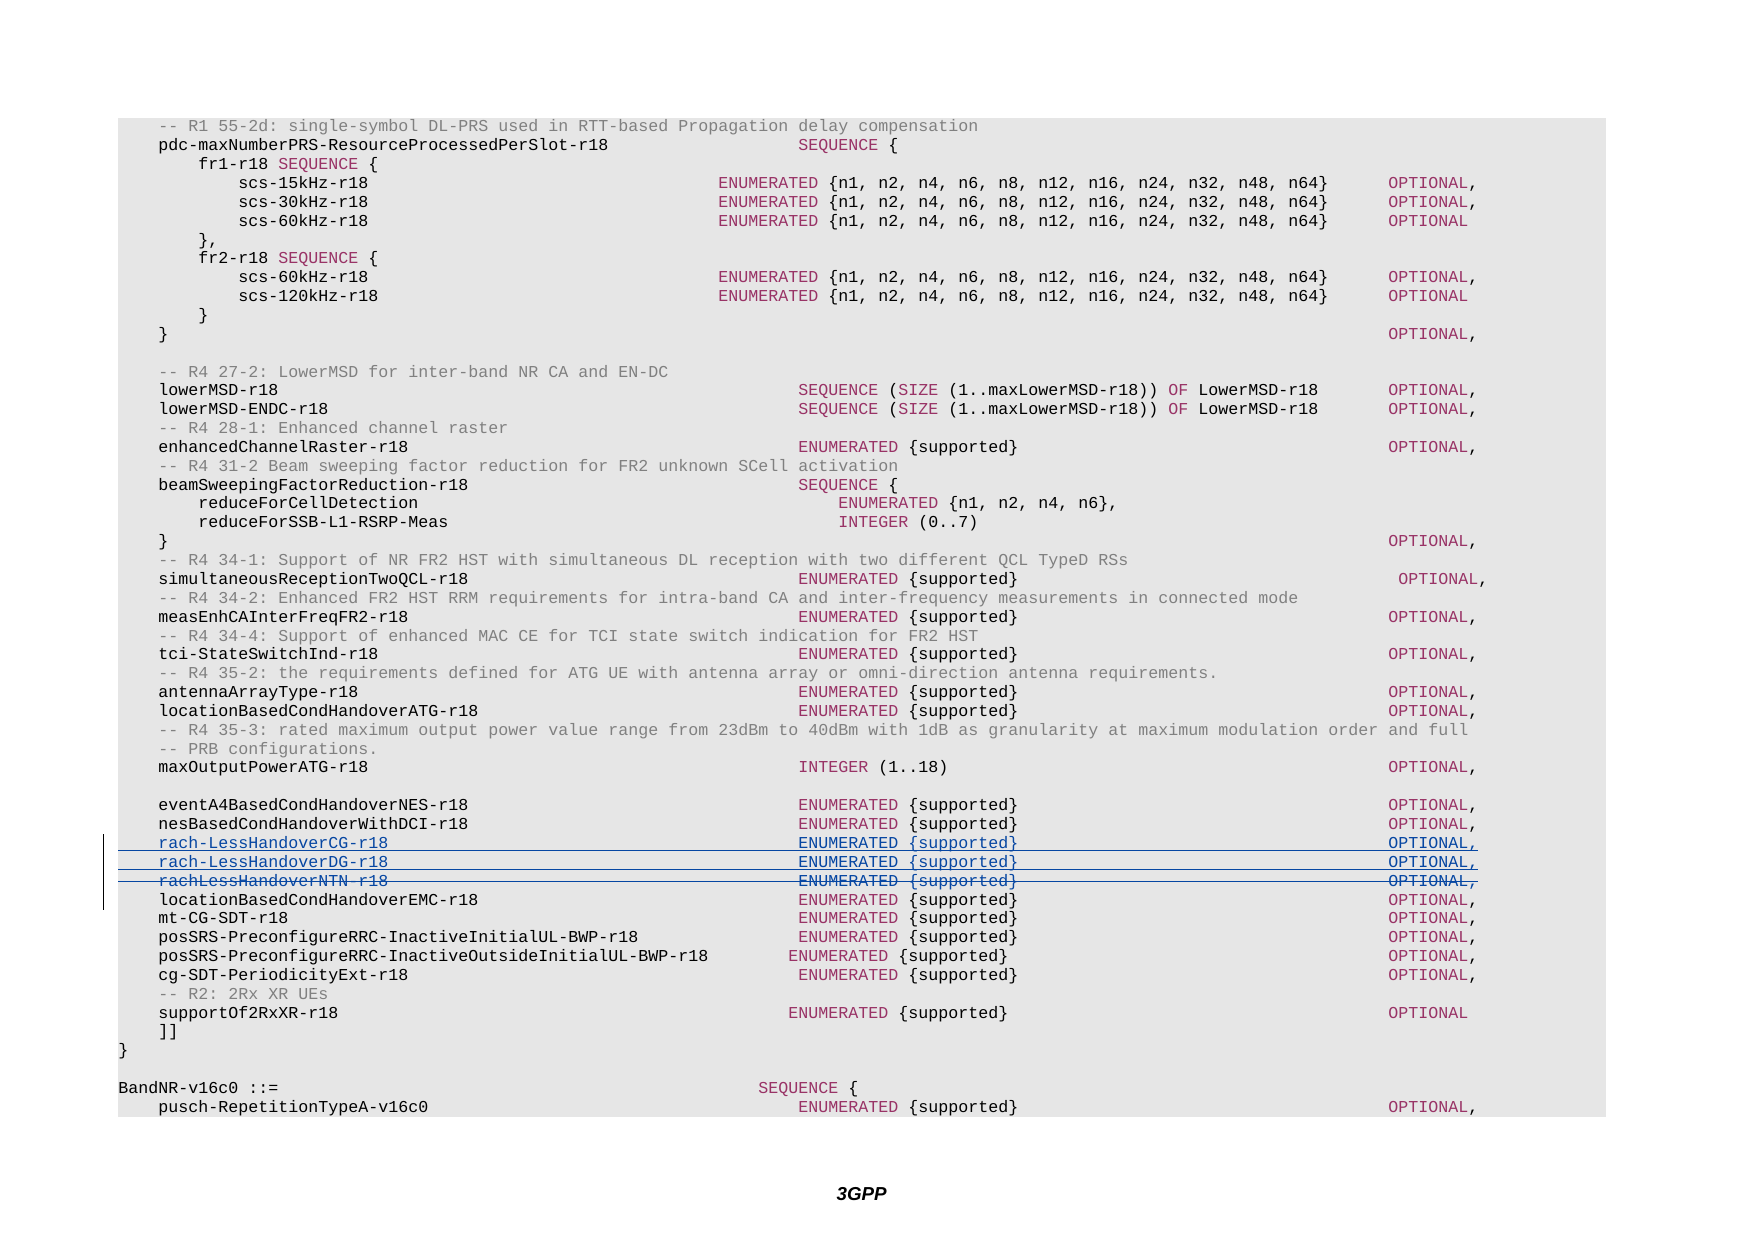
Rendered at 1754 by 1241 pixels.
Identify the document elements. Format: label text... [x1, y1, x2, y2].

text lowerMSD-ENDC-r18 SEQUENCE (SIZE (1..maxLowerMSD-r18)) OF LowerMSD-r18 OPTIONAL, [118, 401, 1606, 420]
text enhancedChannelRaster-r18 ENUMERATED {supported} OPTIONAL, [118, 438, 1606, 457]
text posSRS-PreconfigureRRC-InactiveOutsideInitialUL-BWP-r18 ENUMERATED {supported} OPTIONAL, [118, 948, 1606, 966]
text reduceForCellDetection ENUMERATED {n1, n2, n4, n6}, [118, 495, 1606, 514]
text -- PRB configurations. [118, 740, 1606, 759]
text lowerMSD-r18 SEQUENCE (SIZE (1..maxLowerMSD-r18)) OF LowerMSD-r18 OPTIONAL, [118, 382, 1606, 401]
text locationBasedCondHandoverEMC-r18 ENUMERATED {supported} OPTIONAL, [118, 891, 1606, 910]
text eventA4BasedCondHandoverNES-r18 ENUMERATED {supported} OPTIONAL, [118, 797, 1606, 816]
text nesBasedCondHandoverWithDCI-r18 ENUMERATED {supported} OPTIONAL, [118, 816, 1606, 834]
text tci-StateSwitchInd-r18 ENUMERATED {supported} OPTIONAL, [118, 646, 1606, 665]
text scs-60kHz-r18 ENUMERATED {n1, n2, n4, n6, n8, n12, n16, n24, n32, n48, n64} OPTIONAL [118, 212, 1606, 231]
text BandNR-v16c0 ::= SEQUENCE { [118, 1079, 1606, 1098]
text beamSweepingFactorReduction-r18 SEQUENCE { [118, 476, 1606, 495]
text -- R4 28-1: Enhanced channel raster [118, 420, 1606, 438]
text -- R2: 2Rx XR UEs [118, 985, 1606, 1004]
text scs-60kHz-r18 ENUMERATED {n1, n2, n4, n6, n8, n12, n16, n24, n32, n48, n64} OPTIONAL, [118, 269, 1606, 288]
text posSRS-PreconfigureRRC-InactiveInitialUL-BWP-r18 ENUMERATED {supported} OPTIONAL, [118, 929, 1606, 948]
text } [118, 1042, 1606, 1061]
text } OPTIONAL, [118, 325, 1606, 344]
text } [118, 307, 1606, 325]
text -- R4 35-2: the requirements defined for ATG UE with antenna array or omni-direction antenna requirements. [118, 665, 1606, 684]
text } OPTIONAL, [118, 533, 1606, 552]
text simultaneousReceptionTwoQCL-r18 ENUMERATED {supported} OPTIONAL, [118, 571, 1606, 589]
text fr2-r18 SEQUENCE { [118, 250, 1606, 269]
text scs-120kHz-r18 ENUMERATED {n1, n2, n4, n6, n8, n12, n16, n24, n32, n48, n64} OPTIONAL [118, 288, 1606, 307]
text -- R4 27-2: LowerMSD for inter-band NR CA and EN-DC [118, 363, 1606, 382]
text -- R4 31-2 Beam sweeping factor reduction for FR2 unknown SCell activation [118, 457, 1606, 476]
text -- R4 34-4: Support of enhanced MAC CE for TCI state switch indication for FR2 HST [118, 627, 1606, 646]
text pusch-RepetitionTypeA-v16c0 ENUMERATED {supported} OPTIONAL, [118, 1098, 1606, 1117]
text }, [118, 231, 1606, 250]
text reduceForSSB-L1-RSRP-Meas INTEGER (0..7) [118, 514, 1606, 533]
text pdc-maxNumberPRS-ResourceProcessedPerSlot-r18 SEQUENCE { [118, 137, 1606, 156]
text -- R4 34-1: Support of NR FR2 HST with simultaneous DL reception with two different QCL TypeD RSs [118, 552, 1606, 571]
text measEnhCAInterFreqFR2-r18 ENUMERATED {supported} OPTIONAL, [118, 608, 1606, 627]
text scs-30kHz-r18 ENUMERATED {n1, n2, n4, n6, n8, n12, n16, n24, n32, n48, n64} OPTIONAL, [118, 193, 1606, 212]
text locationBasedCondHandoverATG-r18 ENUMERATED {supported} OPTIONAL, [118, 702, 1606, 721]
text -- R4 35-3: rated maximum output power value range from 23dBm to 40dBm with 1dB as granularity at maximum modulation order and full [118, 721, 1606, 740]
text mt-CG-SDT-r18 ENUMERATED {supported} OPTIONAL, [118, 910, 1606, 929]
text -- R4 34-2: Enhanced FR2 HST RRM requirements for intra-band CA and inter-frequency measurements in connected mode [118, 589, 1606, 608]
text cg-SDT-PeriodicityExt-r18 ENUMERATED {supported} OPTIONAL, [118, 966, 1606, 985]
text maxOutputPowerATG-r18 INTEGER (1..18) OPTIONAL, [118, 759, 1606, 778]
text supportOf2RxXR-r18 ENUMERATED {supported} OPTIONAL [118, 1004, 1606, 1023]
text antennaArrayType-r18 ENUMERATED {supported} OPTIONAL, [118, 684, 1606, 702]
text fr1-r18 SEQUENCE { [118, 156, 1606, 174]
text -- R1 55-2d: single-symbol DL-PRS used in RTT-based Propagation delay compensation [118, 118, 1606, 137]
text scs-15kHz-r18 ENUMERATED {n1, n2, n4, n6, n8, n12, n16, n24, n32, n48, n64} OPTIONAL, [118, 174, 1606, 193]
text ]] [118, 1023, 1606, 1042]
